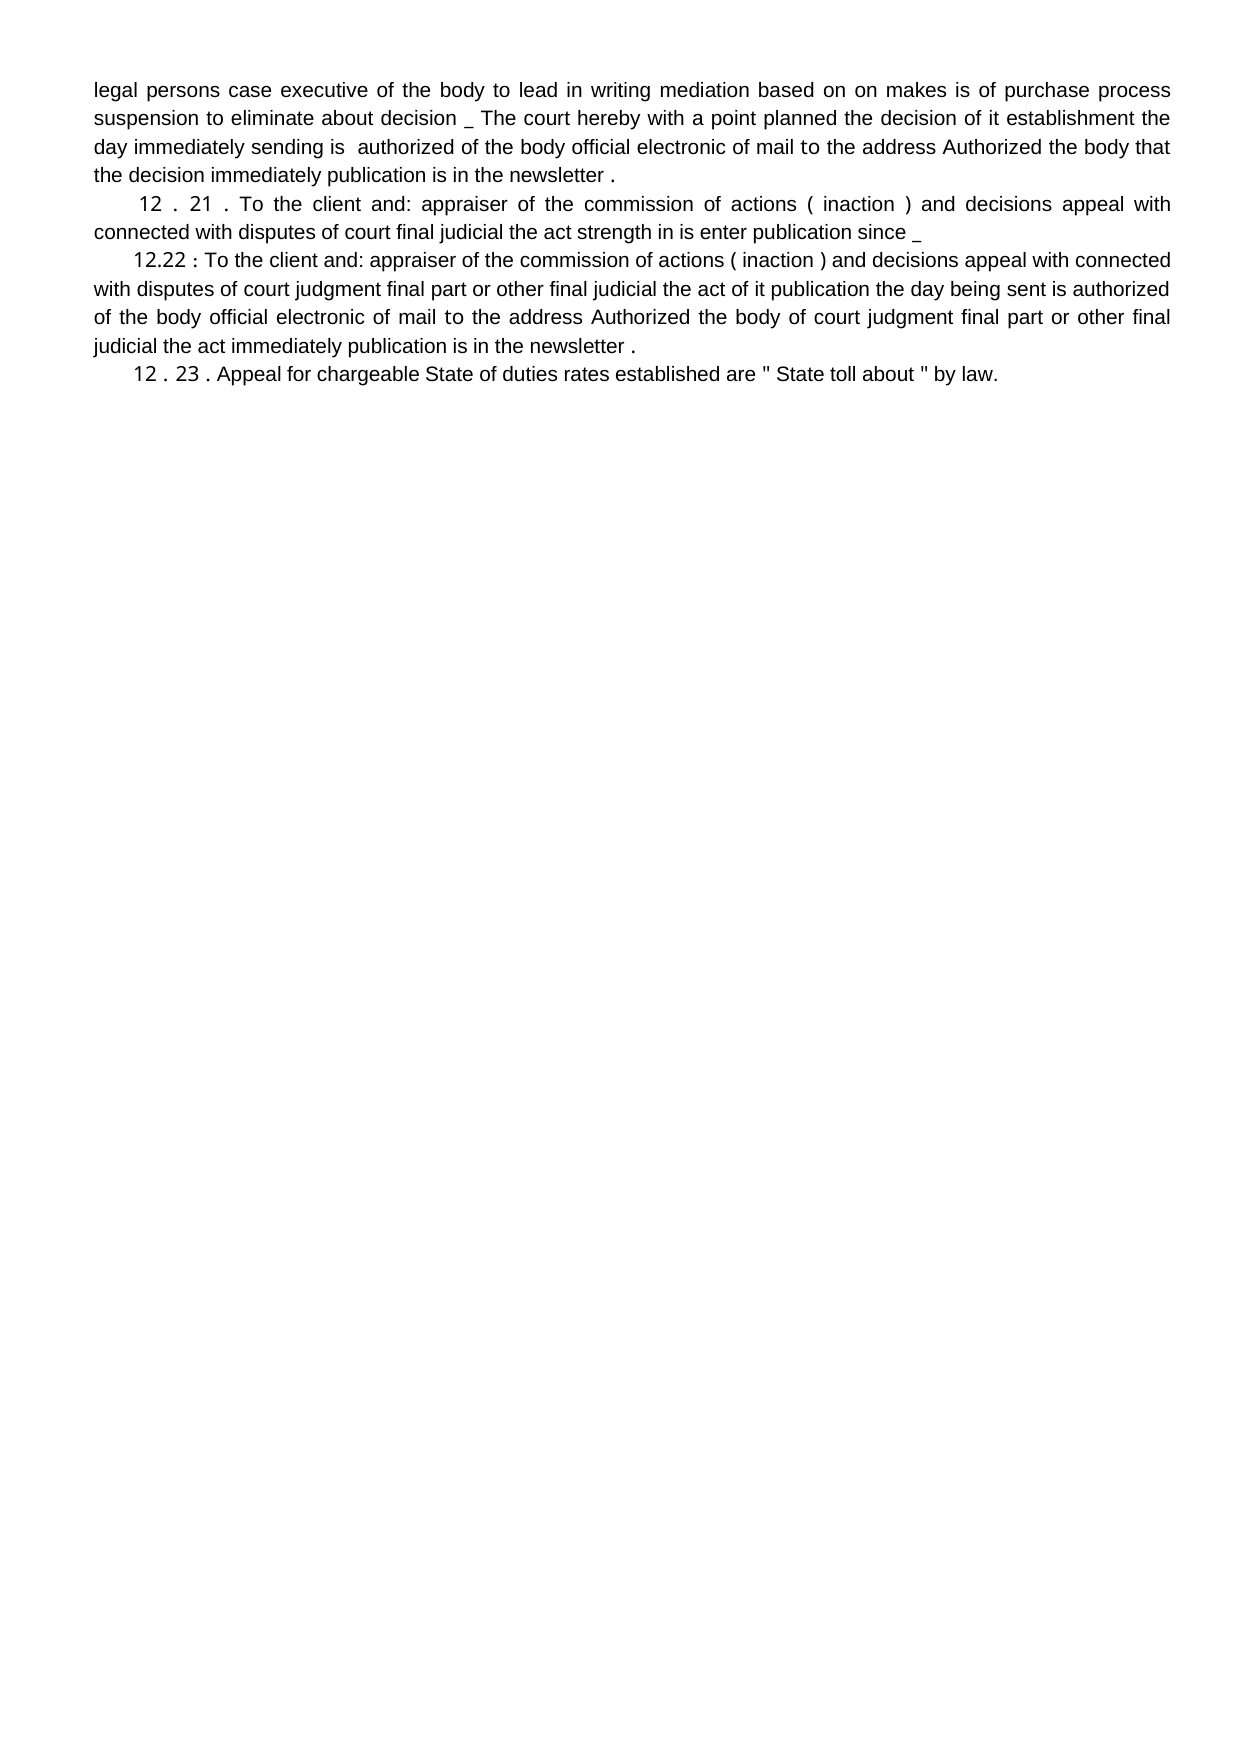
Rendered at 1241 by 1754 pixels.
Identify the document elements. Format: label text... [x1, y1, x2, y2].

text 12 . 21 . To the client and: appraiser of the commission of actions ( inaction ) and decisions appeal with connected with disputes of court final judicial the act strength in is enter publication since _ [94, 189, 1171, 246]
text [94, 75, 1171, 189]
text 12.22 : To the client and: appraiser of the commission of actions ( inaction ) and decisions appeal with connected with disputes of court judgment final part or other final judicial the act of it publication the day being sent is authorized of the body official electronic of mail to the address Authorized the body of court judgment final part or other final judicial the act immediately publication is in the newsletter . [94, 246, 1171, 359]
text 12 . 23 . Appeal for chargeable State of duties rates established are " State toll about " by law. [94, 359, 1171, 388]
